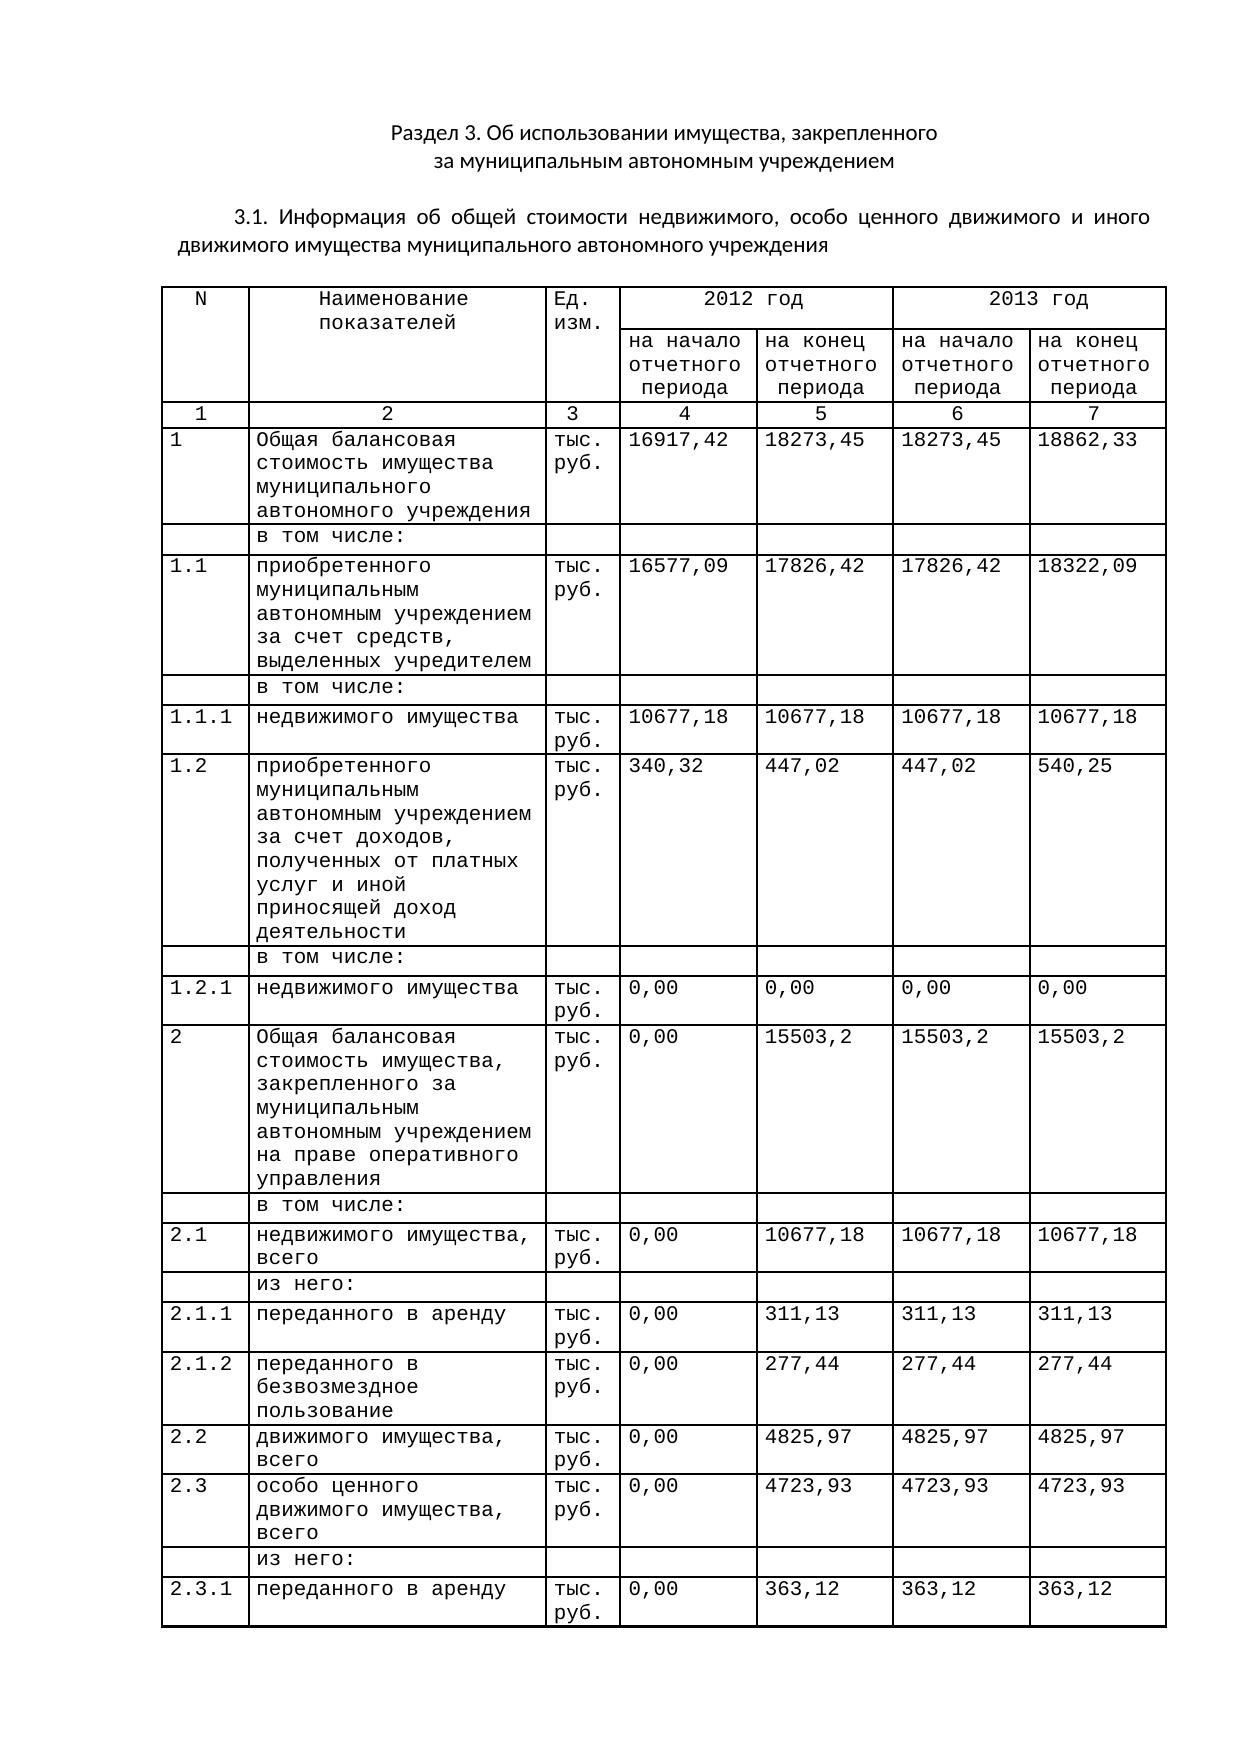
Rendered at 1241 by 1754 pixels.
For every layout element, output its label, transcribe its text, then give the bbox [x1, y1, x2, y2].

table_cell 17826,42 [894, 556, 1029, 674]
table_cell на конец отчетного периода [758, 330, 892, 401]
table_cell 311,13 [1031, 1303, 1165, 1351]
table_cell переданного в аренду [250, 1303, 545, 1351]
table_cell 277,44 [894, 1353, 1029, 1423]
table_cell 277,44 [1031, 1353, 1165, 1423]
table_cell 10677,18 [1031, 706, 1165, 753]
table_cell 1.2 [163, 755, 248, 944]
table_cell 5 [758, 403, 892, 427]
table_cell [163, 947, 248, 974]
table_cell [163, 676, 248, 704]
table_cell 18273,45 [758, 429, 892, 523]
table_cell [621, 1548, 756, 1576]
table_cell [894, 947, 1029, 974]
table_cell 540,25 [1031, 755, 1165, 944]
table_cell 0,00 [621, 1224, 756, 1271]
table_cell 18322,09 [1031, 556, 1165, 674]
table_cell 4723,93 [1031, 1475, 1165, 1546]
table_cell из него: [250, 1273, 545, 1301]
table_cell 0,00 [621, 977, 756, 1024]
table_cell [894, 1194, 1029, 1222]
table_cell 363,12 [1031, 1578, 1165, 1625]
table_cell 2 [250, 403, 545, 427]
table_cell 2.1.1 [163, 1303, 248, 1351]
table_cell 0,00 [621, 1303, 756, 1351]
table_cell 15503,2 [1031, 1026, 1165, 1192]
table_cell 10677,18 [758, 706, 892, 753]
table_cell тыс. руб. [547, 1353, 619, 1423]
table_header Ед. изм. [547, 288, 619, 401]
table_cell в том числе: [250, 525, 545, 553]
table_cell 447,02 [894, 755, 1029, 944]
table_cell [547, 947, 619, 974]
table_cell 2.1.2 [163, 1353, 248, 1423]
table_cell 0,00 [894, 977, 1029, 1024]
table_cell [1031, 525, 1165, 553]
table_cell 4825,97 [758, 1426, 892, 1473]
table_cell тыс. руб. [547, 1303, 619, 1351]
table_cell 1.2.1 [163, 977, 248, 1024]
table_cell тыс. руб. [547, 429, 619, 523]
table_cell тыс. руб. [547, 1224, 619, 1271]
table_cell [894, 676, 1029, 704]
table_cell 10677,18 [894, 706, 1029, 753]
table_cell 4825,97 [894, 1426, 1029, 1473]
table_cell 363,12 [894, 1578, 1029, 1625]
table_cell 2.3 [163, 1475, 248, 1546]
table_cell переданного в безвозмездное пользование [250, 1353, 545, 1423]
table_cell приобретенного муниципальным автономным учреждением за счет средств, выделенных учредителем [250, 556, 545, 674]
table_cell 15503,2 [894, 1026, 1029, 1192]
table_cell 2.3.1 [163, 1578, 248, 1625]
table_cell на начало отчетного периода [894, 330, 1029, 401]
table_cell в том числе: [250, 676, 545, 704]
table_cell [894, 1273, 1029, 1301]
table_cell 4723,93 [758, 1475, 892, 1546]
table_cell [621, 1273, 756, 1301]
table_cell 17826,42 [758, 556, 892, 674]
table_cell недвижимого имущества, всего [250, 1224, 545, 1271]
table_cell 0,00 [621, 1578, 756, 1625]
table_cell в том числе: [250, 947, 545, 974]
table_cell тыс. руб. [547, 1026, 619, 1192]
table_cell переданного в аренду [250, 1578, 545, 1625]
table_cell тыс. руб. [547, 706, 619, 753]
table_header 2012 год [621, 288, 892, 328]
table_cell [758, 676, 892, 704]
table_cell 0,00 [621, 1353, 756, 1423]
table_cell 0,00 [1031, 977, 1165, 1024]
table_cell 18273,45 [894, 429, 1029, 523]
table_cell 2 [163, 1026, 248, 1192]
table_cell 0,00 [621, 1426, 756, 1473]
table_cell Общая балансовая стоимость имущества, закрепленного за муниципальным автономным учреждением на праве оперативного управления [250, 1026, 545, 1192]
table_cell 4 [621, 403, 756, 427]
table_cell [1031, 1194, 1165, 1222]
table_cell [547, 525, 619, 553]
table_cell 16917,42 [621, 429, 756, 523]
table_cell 16577,09 [621, 556, 756, 674]
table_cell 3 [547, 403, 619, 427]
table_cell [894, 525, 1029, 553]
table_cell тыс. руб. [547, 556, 619, 674]
table_header Наименование показателей [250, 288, 545, 401]
table_cell 0,00 [758, 977, 892, 1024]
table_cell из него: [250, 1548, 545, 1576]
table_cell [621, 525, 756, 553]
table_cell Общая балансовая стоимость имущества муниципального автономного учреждения [250, 429, 545, 523]
table_cell [163, 525, 248, 553]
table_cell 6 [894, 403, 1029, 427]
table_cell [547, 1273, 619, 1301]
table_cell 1.1 [163, 556, 248, 674]
table_cell на конец отчетного периода [1031, 330, 1165, 401]
table_cell [621, 1194, 756, 1222]
table_cell [547, 1548, 619, 1576]
table_cell 18862,33 [1031, 429, 1165, 523]
table_cell в том числе: [250, 1194, 545, 1222]
table_cell тыс. руб. [547, 1578, 619, 1625]
table_cell 277,44 [758, 1353, 892, 1423]
table_cell [758, 1273, 892, 1301]
table_header 2013 год [894, 288, 1165, 328]
text 3.1. Информация об общей стоимости недвижимого, особо ценного движимого и иного движимого имущества муниципального автономного учреждения [177, 202, 1152, 258]
text за муниципальным автономным учреждением [177, 146, 1152, 174]
table_cell тыс. руб. [547, 977, 619, 1024]
table_cell 10677,18 [894, 1224, 1029, 1271]
table_cell [758, 1548, 892, 1576]
table_cell [1031, 676, 1165, 704]
table_cell [758, 525, 892, 553]
table_cell движимого имущества, всего [250, 1426, 545, 1473]
table_cell 311,13 [758, 1303, 892, 1351]
table_cell [547, 1194, 619, 1222]
table_cell 1 [163, 403, 248, 427]
table_cell 311,13 [894, 1303, 1029, 1351]
table_cell 447,02 [758, 755, 892, 944]
table_cell 4825,97 [1031, 1426, 1165, 1473]
table_cell 1 [163, 429, 248, 523]
table_header N [163, 288, 248, 401]
text Раздел 3. Об использовании имущества, закрепленного [177, 118, 1152, 146]
table_cell приобретенного муниципальным автономным учреждением за счет доходов, полученных от платных услуг и иной приносящей доход деятельности [250, 755, 545, 944]
table_cell 10677,18 [621, 706, 756, 753]
table_cell [758, 947, 892, 974]
table_cell 4723,93 [894, 1475, 1029, 1546]
table_cell 0,00 [621, 1026, 756, 1192]
table_cell 2.2 [163, 1426, 248, 1473]
table_cell 1.1.1 [163, 706, 248, 753]
table_cell [163, 1548, 248, 1576]
table_cell [1031, 947, 1165, 974]
table_cell [758, 1194, 892, 1222]
table_cell тыс. руб. [547, 1426, 619, 1473]
table_cell [547, 676, 619, 704]
table_cell [1031, 1548, 1165, 1576]
table_cell недвижимого имущества [250, 706, 545, 753]
table_cell [163, 1273, 248, 1301]
table_cell 340,32 [621, 755, 756, 944]
table_cell 15503,2 [758, 1026, 892, 1192]
table_cell 10677,18 [1031, 1224, 1165, 1271]
table_cell особо ценного движимого имущества, всего [250, 1475, 545, 1546]
table_cell тыс. руб. [547, 1475, 619, 1546]
table_cell [1031, 1273, 1165, 1301]
table_cell [621, 947, 756, 974]
table_cell [621, 676, 756, 704]
table_cell [163, 1194, 248, 1222]
table_cell 7 [1031, 403, 1165, 427]
table_cell недвижимого имущества [250, 977, 545, 1024]
table_cell 10677,18 [758, 1224, 892, 1271]
table_cell 0,00 [621, 1475, 756, 1546]
table_cell на начало отчетного периода [621, 330, 756, 401]
table_cell 2.1 [163, 1224, 248, 1271]
table_cell 363,12 [758, 1578, 892, 1625]
table_cell [894, 1548, 1029, 1576]
table_cell тыс. руб. [547, 755, 619, 944]
